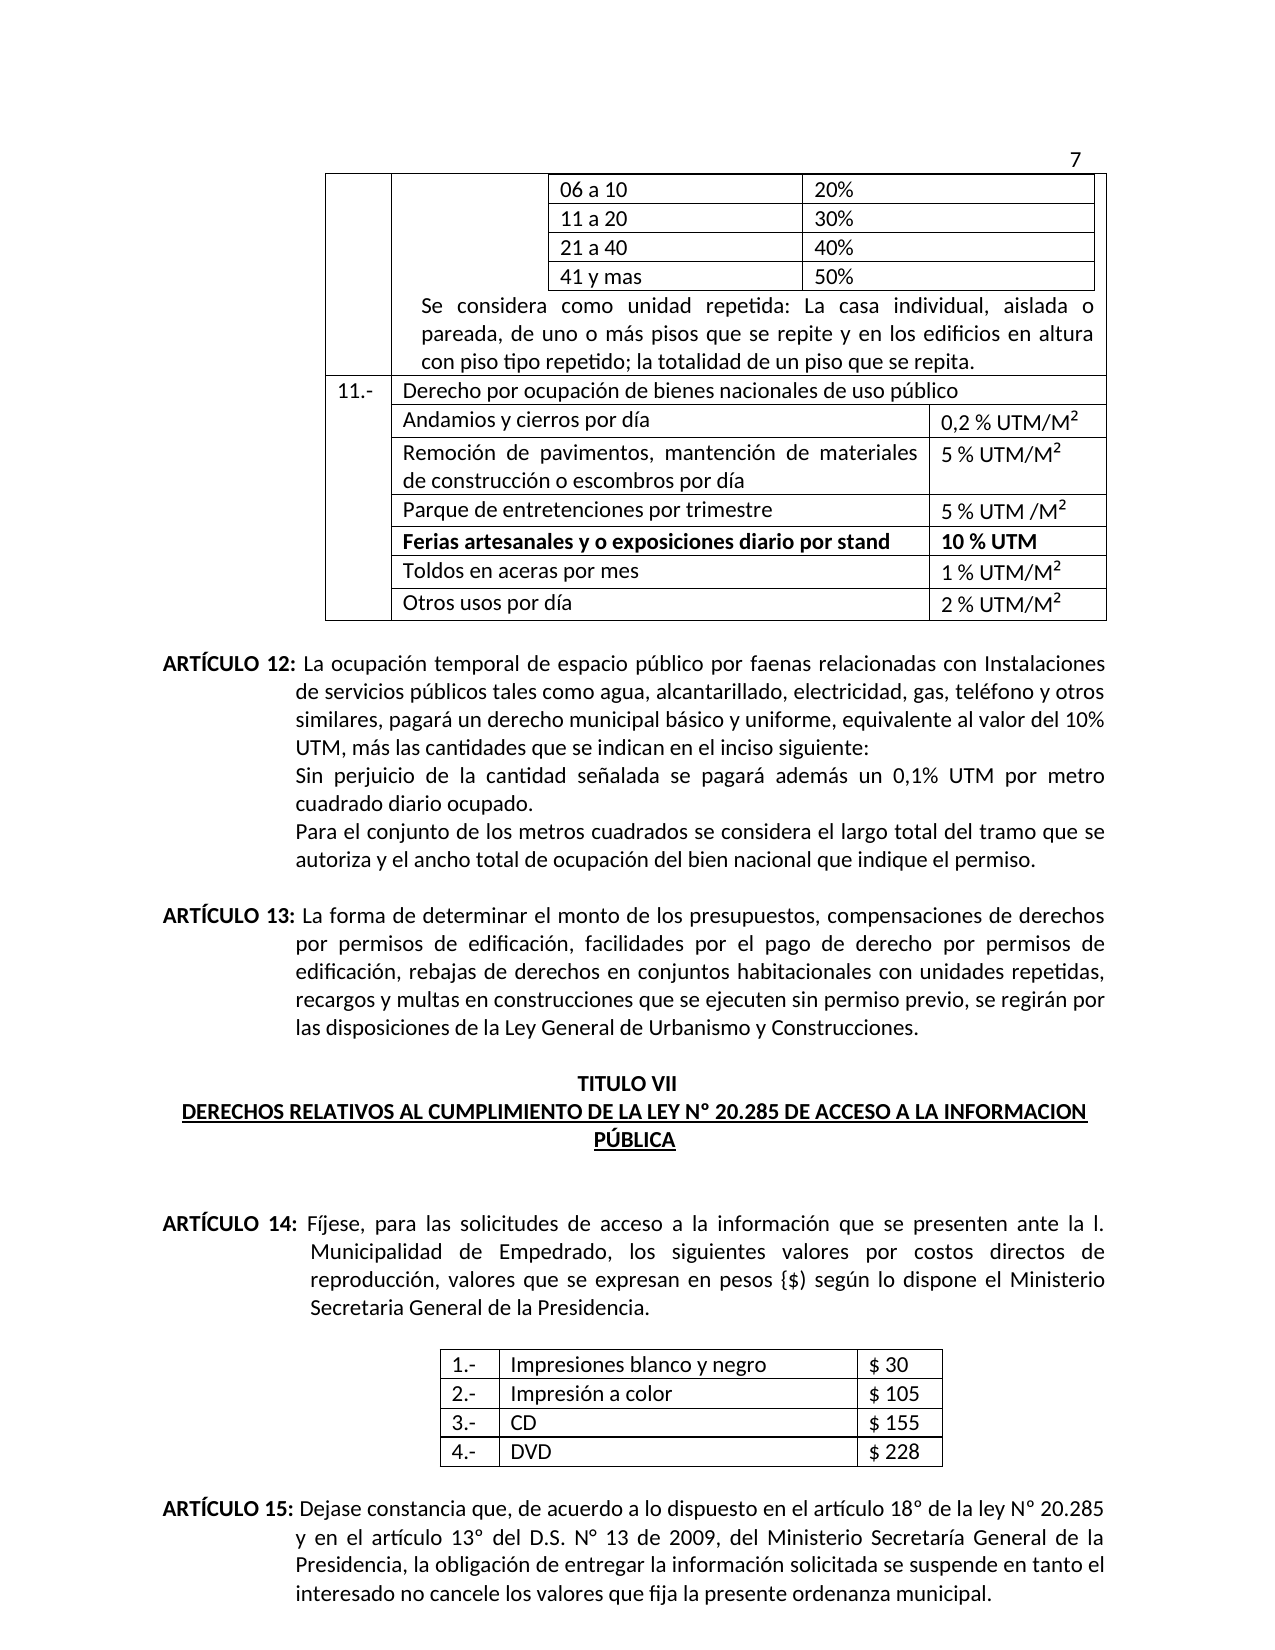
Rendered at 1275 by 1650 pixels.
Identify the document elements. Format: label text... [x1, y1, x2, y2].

text Para el conjunto de los metros cuadrados se considera el largo total del tramo que se autoriza y el ancho total de ocupación del bien nacional que indique el permiso. [295, 817, 1106, 873]
table_cell 4.- [441, 1438, 499, 1466]
table_cell 1 % UTM/M² [930, 556, 1106, 587]
table_cell Impresión a color [500, 1379, 857, 1407]
table_cell 11.- [326, 376, 391, 620]
table_cell Ferias artesanales y o exposiciones diario por stand [392, 527, 929, 555]
table_cell Andamios y cierros por día [392, 405, 929, 437]
table_cell DVD [500, 1438, 857, 1466]
table_cell $ 105 [858, 1379, 942, 1407]
text ARTÍCULO 12: La ocupación temporal de espacio público por faenas relacionadas con Instalaciones de servicios públicos tales como agua, alcantarillado, electricidad, gas, teléfono y otros similares, pagará un derecho municipal básico y uniforme, equivalente al valor del 10% UTM, más las cantidades que se indican en el inciso siguiente: [163, 649, 1106, 761]
table_cell $ 155 [858, 1409, 942, 1436]
table_cell 10 % UTM [930, 527, 1106, 555]
table_cell 2.- [441, 1379, 499, 1407]
text ARTÍCULO 13: La forma de determinar el monto de los presupuestos, compensaciones de derechos por permisos de edificación, facilidades por el pago de derecho por permisos de edificación, rebajas de derechos en conjuntos habitacionales con unidades repetidas, recargos y multas en construcciones que se ejecuten sin permiso previo, se regirán por las disposiciones de la Ley General de Urbanismo y Construcciones. [163, 901, 1106, 1041]
table_cell 2 % UTM/M² [930, 589, 1106, 620]
table_cell Parque de entretenciones por trimestre [392, 495, 929, 526]
table_cell [326, 174, 391, 375]
table_cell Toldos en aceras por mes [392, 556, 929, 587]
table_cell Otros usos por día [392, 589, 929, 620]
table_cell 5 % UTM/M² [930, 438, 1106, 494]
table_cell 3.- [441, 1409, 499, 1436]
table_cell $ 228 [858, 1438, 942, 1466]
text ARTÍCULO 15: Dejase constancia que, de acuerdo a lo dispuesto en el artículo 18º de la ley Nº 20.285 y en el artículo 13º del D.S. N° 13 de 2009, del Ministerio Secretaría General de la Presidencia, la obligación de entregar la información solicitada se suspende en tanto el interesado no cancele los valores que fija la presente ordenanza municipal. [162, 1494, 1106, 1607]
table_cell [392, 174, 1106, 375]
text ARTÍCULO 14: Fíjese, para las solicitudes de acceso a la información que se presenten ante la l. Municipalidad de Empedrado, los siguientes valores por costos directos de reproducción, valores que se expresan en pesos {$) según lo dispone el Ministerio Secretaria General de la Presidencia. [162, 1209, 1106, 1321]
text DERECHOS RELATIVOS AL CUMPLIMIENTO DE LA LEY Nº 20.285 DE ACCESO A LA INFORMACION PÚBLICA [162, 1097, 1106, 1153]
text TITULO VII [148, 1069, 1106, 1097]
table_cell CD [500, 1409, 857, 1436]
table_header 1.- [441, 1350, 499, 1378]
table_cell 5 % UTM /M² [930, 495, 1106, 526]
table_header Impresiones blanco y negro [500, 1350, 857, 1378]
table_cell Derecho por ocupación de bienes nacionales de uso público [392, 376, 1106, 404]
table_cell Remoción de pavimentos, mantención de materiales de construcción o escombros por día [392, 438, 929, 494]
table_cell 0,2 % UTM/M² [930, 405, 1106, 437]
text Sin perjuicio de la cantidad señalada se pagará además un 0,1% UTM por metro cuadrado diario ocupado. [295, 761, 1106, 817]
table_header $ 30 [858, 1350, 942, 1378]
